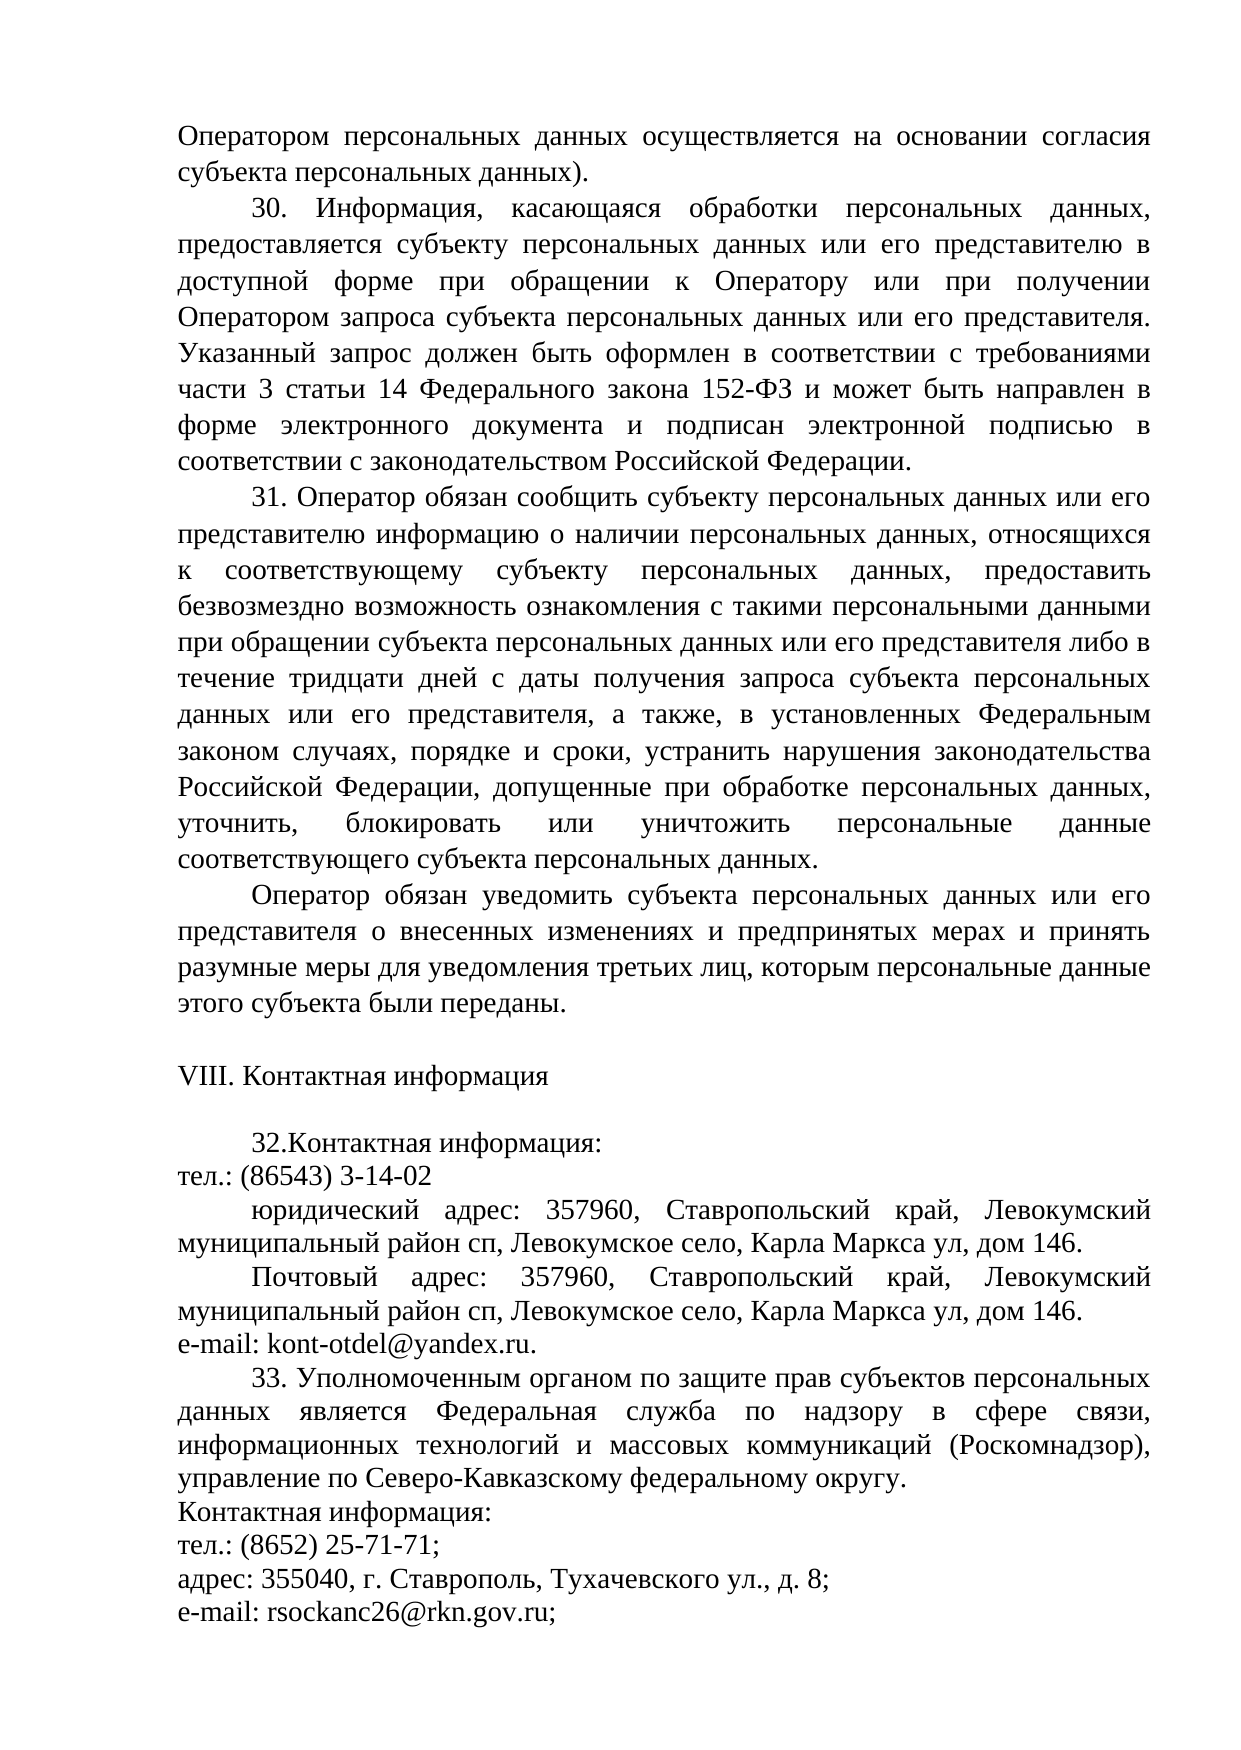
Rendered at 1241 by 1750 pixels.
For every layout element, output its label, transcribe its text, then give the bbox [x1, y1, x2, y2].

text Оператор обязан уведомить субъекта персональных данных или его представителя о внесенных изменениях и предпринятых мерах и принять разумные меры для уведомления третьих лиц, которым персональные данные этого субъекта были переданы. [177, 877, 1152, 1019]
text 32.Контактная информация: [177, 1125, 1152, 1158]
text VIII. Контактная информация [177, 1058, 1152, 1091]
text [177, 118, 1152, 188]
text тел.: (86543) 3-14-02 [177, 1158, 1152, 1192]
text адрес: 355040, г. Ставрополь, Тухачевского ул., д. 8; [177, 1561, 1152, 1594]
text Контактная информация: [177, 1494, 1152, 1527]
text 30. Информация, касающаяся обработки персональных данных, предоставляется субъекту персональных данных или его представителю в доступной форме при обращении к Оператору или при получении Оператором запроса субъекта персональных данных или его представителя. Указанный запрос должен быть оформлен в соответствии с требованиями части 3 статьи 14 Федерального закона 152-ФЗ и может быть направлен в форме электронного документа и подписан электронной подписью в соответствии с законодательством Российской Федерации. [177, 190, 1152, 477]
text 33. Уполномоченным органом по защите прав субъектов персональных данных является Федеральная служба по надзору в сфере связи, информационных технологий и массовых коммуникаций (Роскомнадзор), управление по Северо-Кавказскому федеральному округу. [177, 1360, 1152, 1494]
text e-mail: kont-otdel@yandex.ru. [177, 1326, 1152, 1360]
text тел.: (8652) 25-71-71; [177, 1527, 1152, 1561]
text Почтовый адрес: 357960, Ставропольский край, Левокумский муниципальный район сп, Левокумское село, Карла Маркса ул, дом 146. [177, 1259, 1152, 1326]
text 31. Оператор обязан сообщить субъекту персональных данных или его представителю информацию о наличии персональных данных, относящихся к соответствующему субъекту персональных данных, предоставить безвозмездно возможность ознакомления с такими персональными данными при обращении субъекта персональных данных или его представителя либо в течение тридцати дней с даты получения запроса субъекта персональных данных или его представителя, а также, в установленных Федеральным законом случаях, порядке и сроки, устранить нарушения законодательства Российской Федерации, допущенные при обработке персональных данных, уточнить, блокировать или уничтожить персональные данные соответствующего субъекта персональных данных. [177, 479, 1152, 874]
text юридический адрес: 357960, Ставропольский край, Левокумский муниципальный район сп, Левокумское село, Карла Маркса ул, дом 146. [177, 1192, 1152, 1259]
text e-mail: rsockanc26@rkn.gov.ru; [177, 1594, 1152, 1628]
